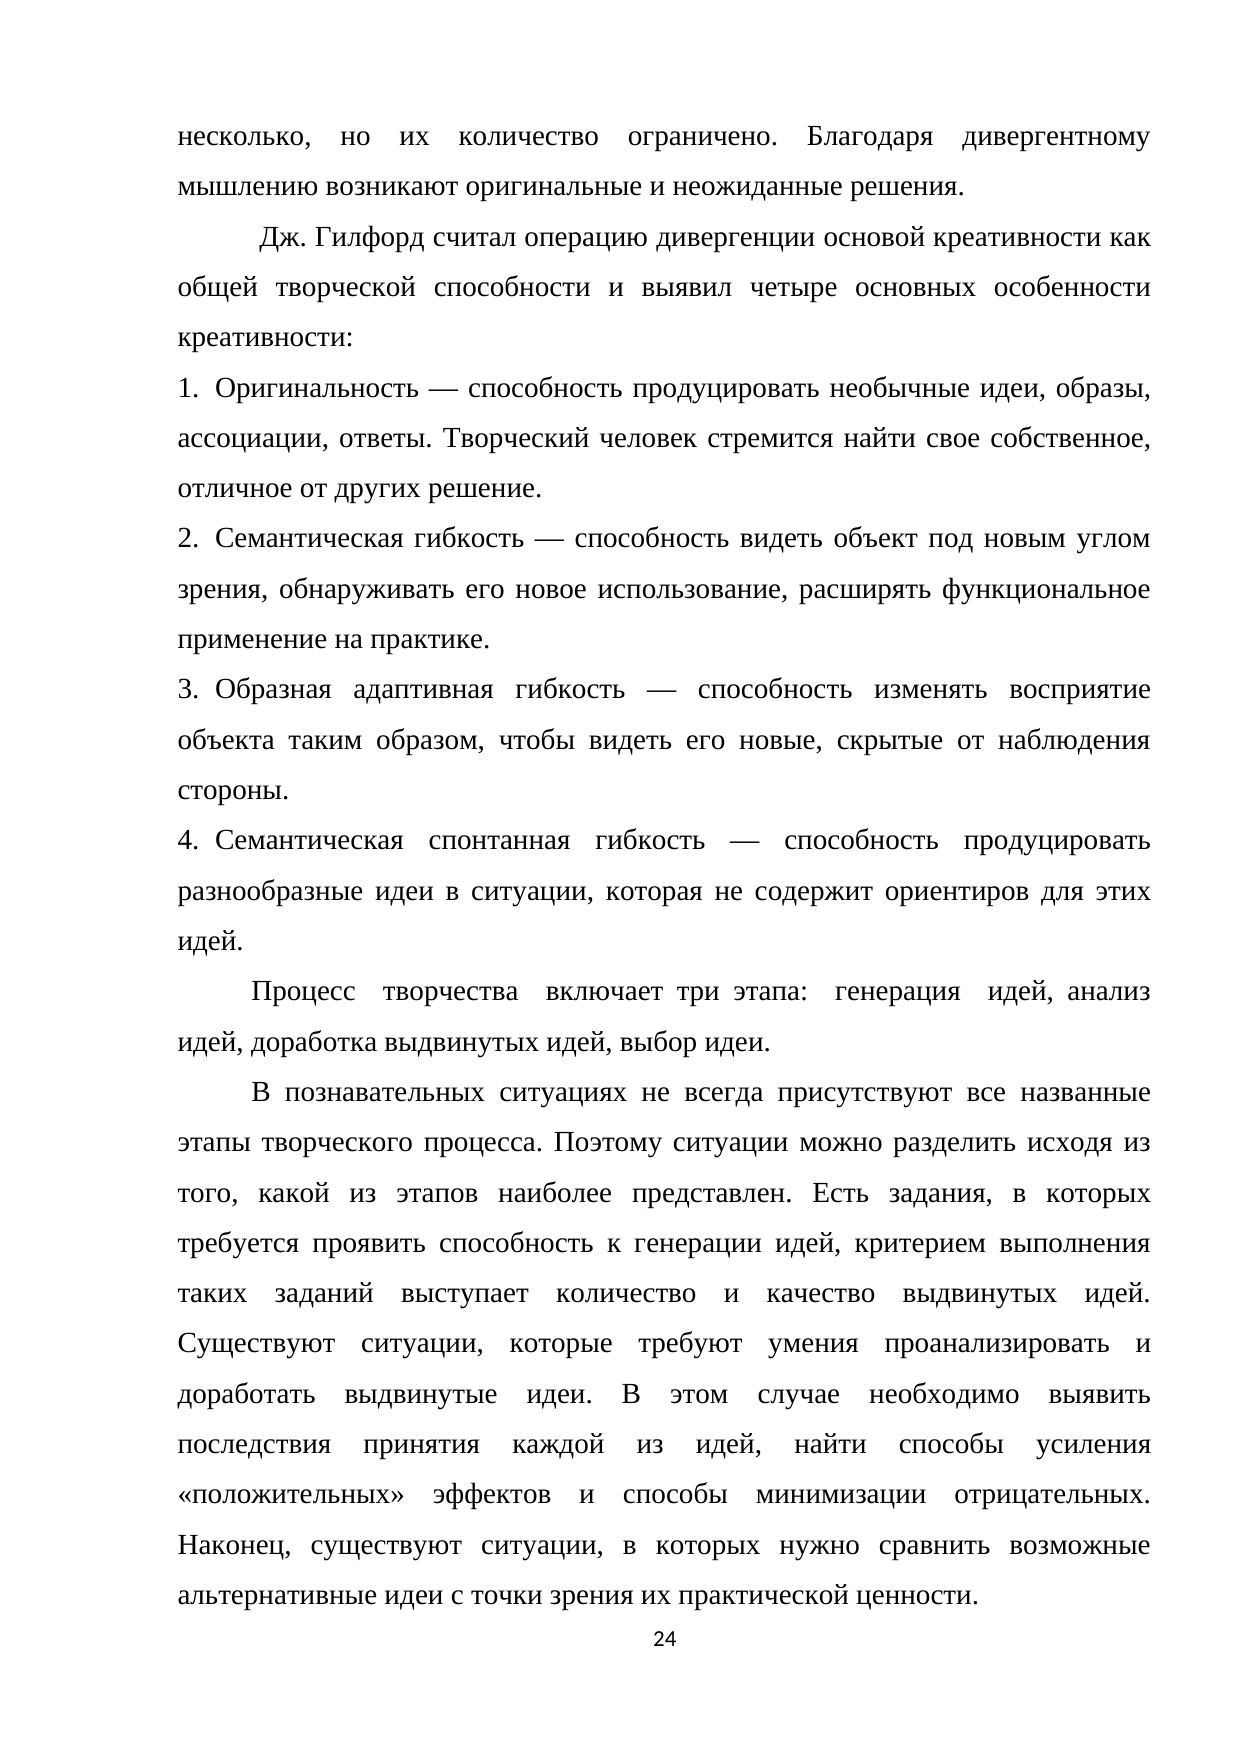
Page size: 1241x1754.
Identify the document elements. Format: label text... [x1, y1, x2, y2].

list Семантическая гибкость — способность видеть объект под новым углом зрения, обнаруживать его новое использование, расширять функциональное применение на практике. [177, 521, 1152, 655]
list Оригинальность — способность продуцировать необычные идеи, образы, ассоциации, ответы. Творческий человек стремится найти свое собственное, отличное от других решение. [177, 370, 1152, 504]
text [177, 118, 1152, 202]
text Дж. Гилфорд считал операцию дивергенции основой креативности как общей творческой способности и выявил четыре основных особенности креативности: [177, 219, 1152, 353]
text В познавательных ситуациях не всегда присутствуют все названные этапы творческого процесса. Поэтому ситуации можно разделить исходя из того, какой из этапов наиболее представлен. Есть задания, в которых требуется проявить способность к генерации идей, критерием выполнения таких заданий выступает количество и качество выдвинутых идей. Существуют ситуации, которые требуют умения проанализировать и доработать выдвинутые идеи. В этом случае необходимо выявить последствия принятия каждой из идей, найти способы усиления «положительных» эффектов и способы минимизации отрицательных. Наконец, существуют ситуации, в которых нужно сравнить возможные альтернативные идеи с точки зрения их практической ценности. [177, 1074, 1152, 1611]
list Семантическая спонтанная гибкость — способность продуцировать разнообразные идеи в ситуации, которая не содержит ориентиров для этих идей. [177, 822, 1152, 957]
text Процесс творчества включает три этапа: генерация идей, анализ идей, доработка выдвинутых идей, выбор идеи. [177, 973, 1152, 1057]
list Образная адаптивная гибкость — способность изменять восприятие объекта таким образом, чтобы видеть его новые, скрытые от наблюдения стороны. [177, 672, 1152, 806]
